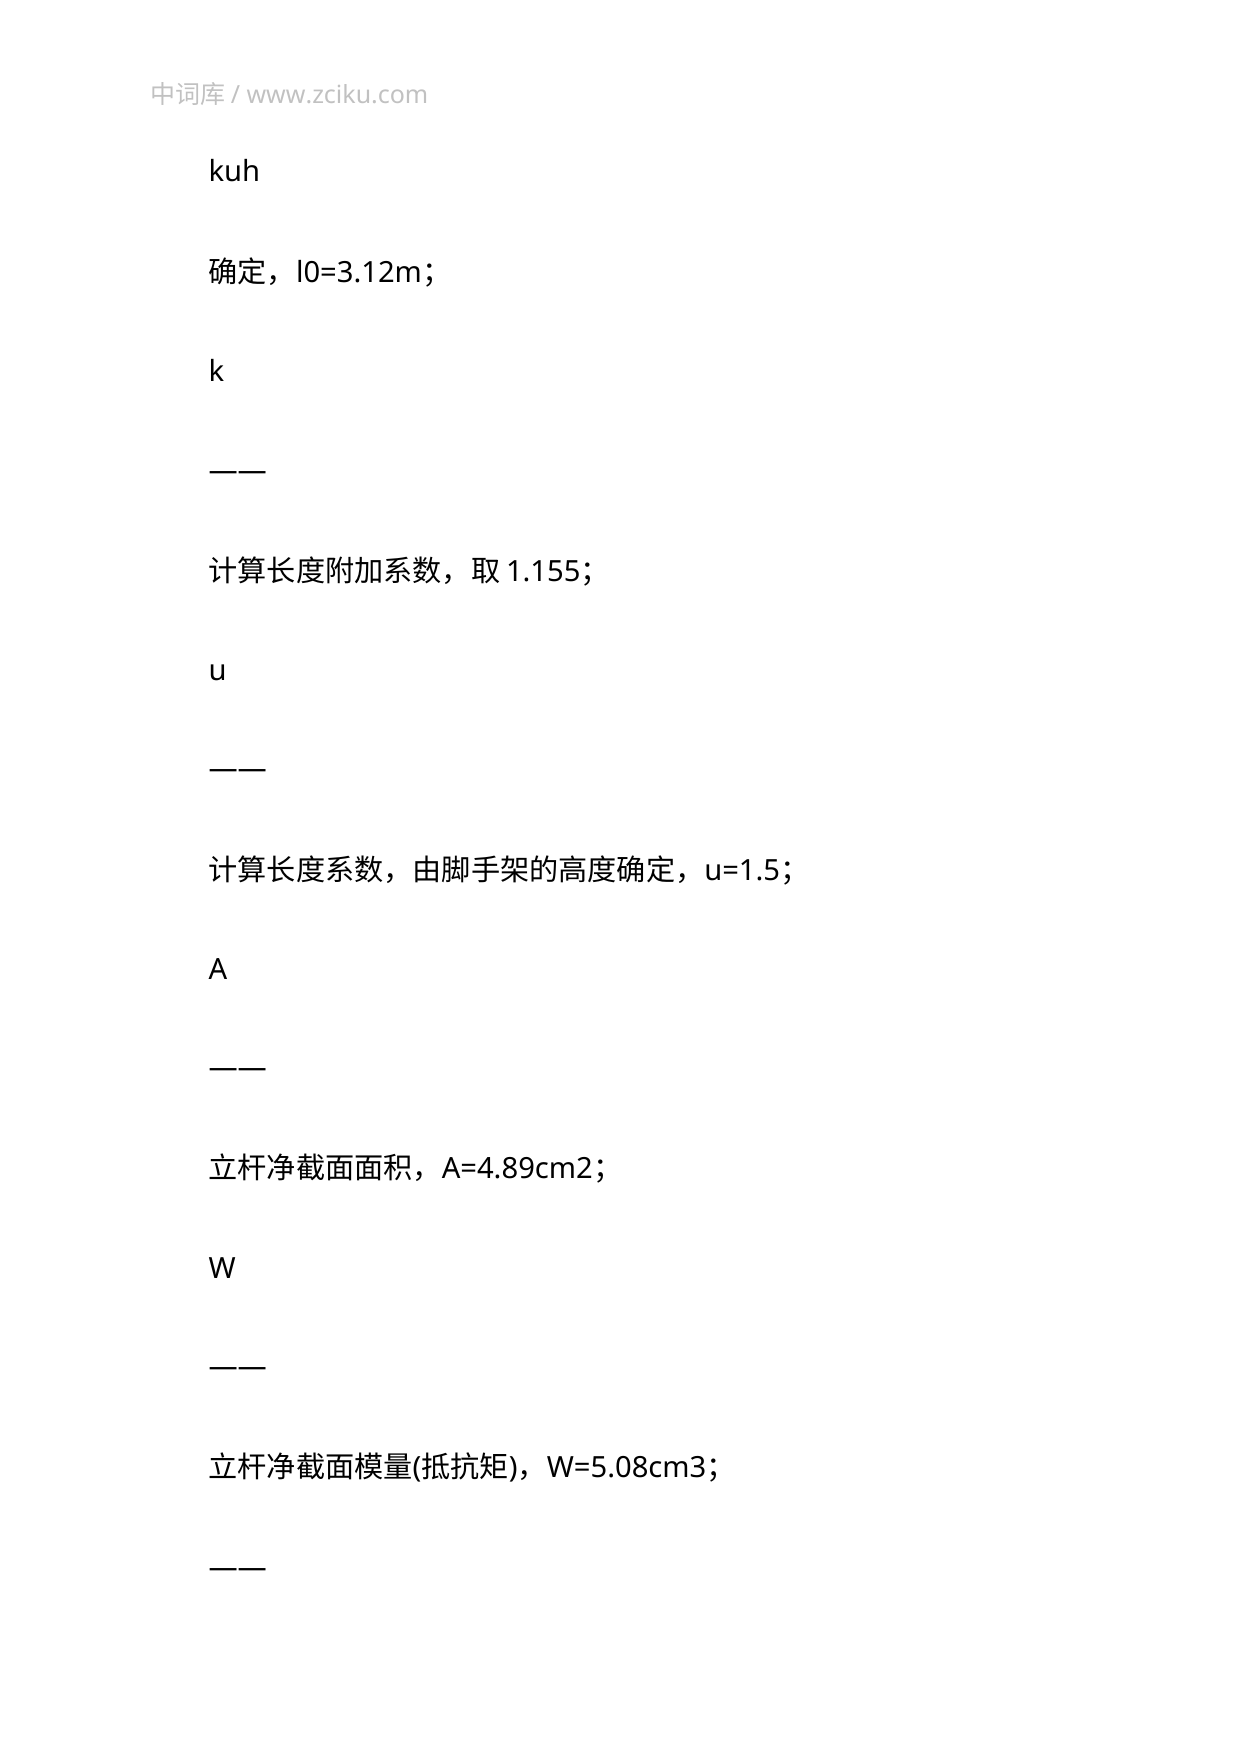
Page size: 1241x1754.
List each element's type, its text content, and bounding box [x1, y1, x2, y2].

text k [150, 350, 1090, 390]
text kuh [150, 150, 1090, 190]
text —— [150, 1345, 1090, 1385]
text 确定，l0=3.12m； [150, 248, 1090, 291]
text A [150, 948, 1090, 988]
text 立杆净截面面积，A=4.89cm2； [150, 1145, 1090, 1187]
text —— [150, 1047, 1090, 1086]
text —— [150, 449, 1090, 488]
text W [150, 1247, 1090, 1287]
text 计算长度系数，由脚手架的高度确定，u=1.5； [150, 846, 1090, 888]
text —— [150, 748, 1090, 787]
text 立杆净截面模量(抵抗矩)，W=5.08cm3； [150, 1444, 1090, 1486]
text u [150, 649, 1090, 689]
text —— [150, 1546, 1090, 1586]
text 计算长度附加系数，取1.155； [150, 547, 1090, 590]
